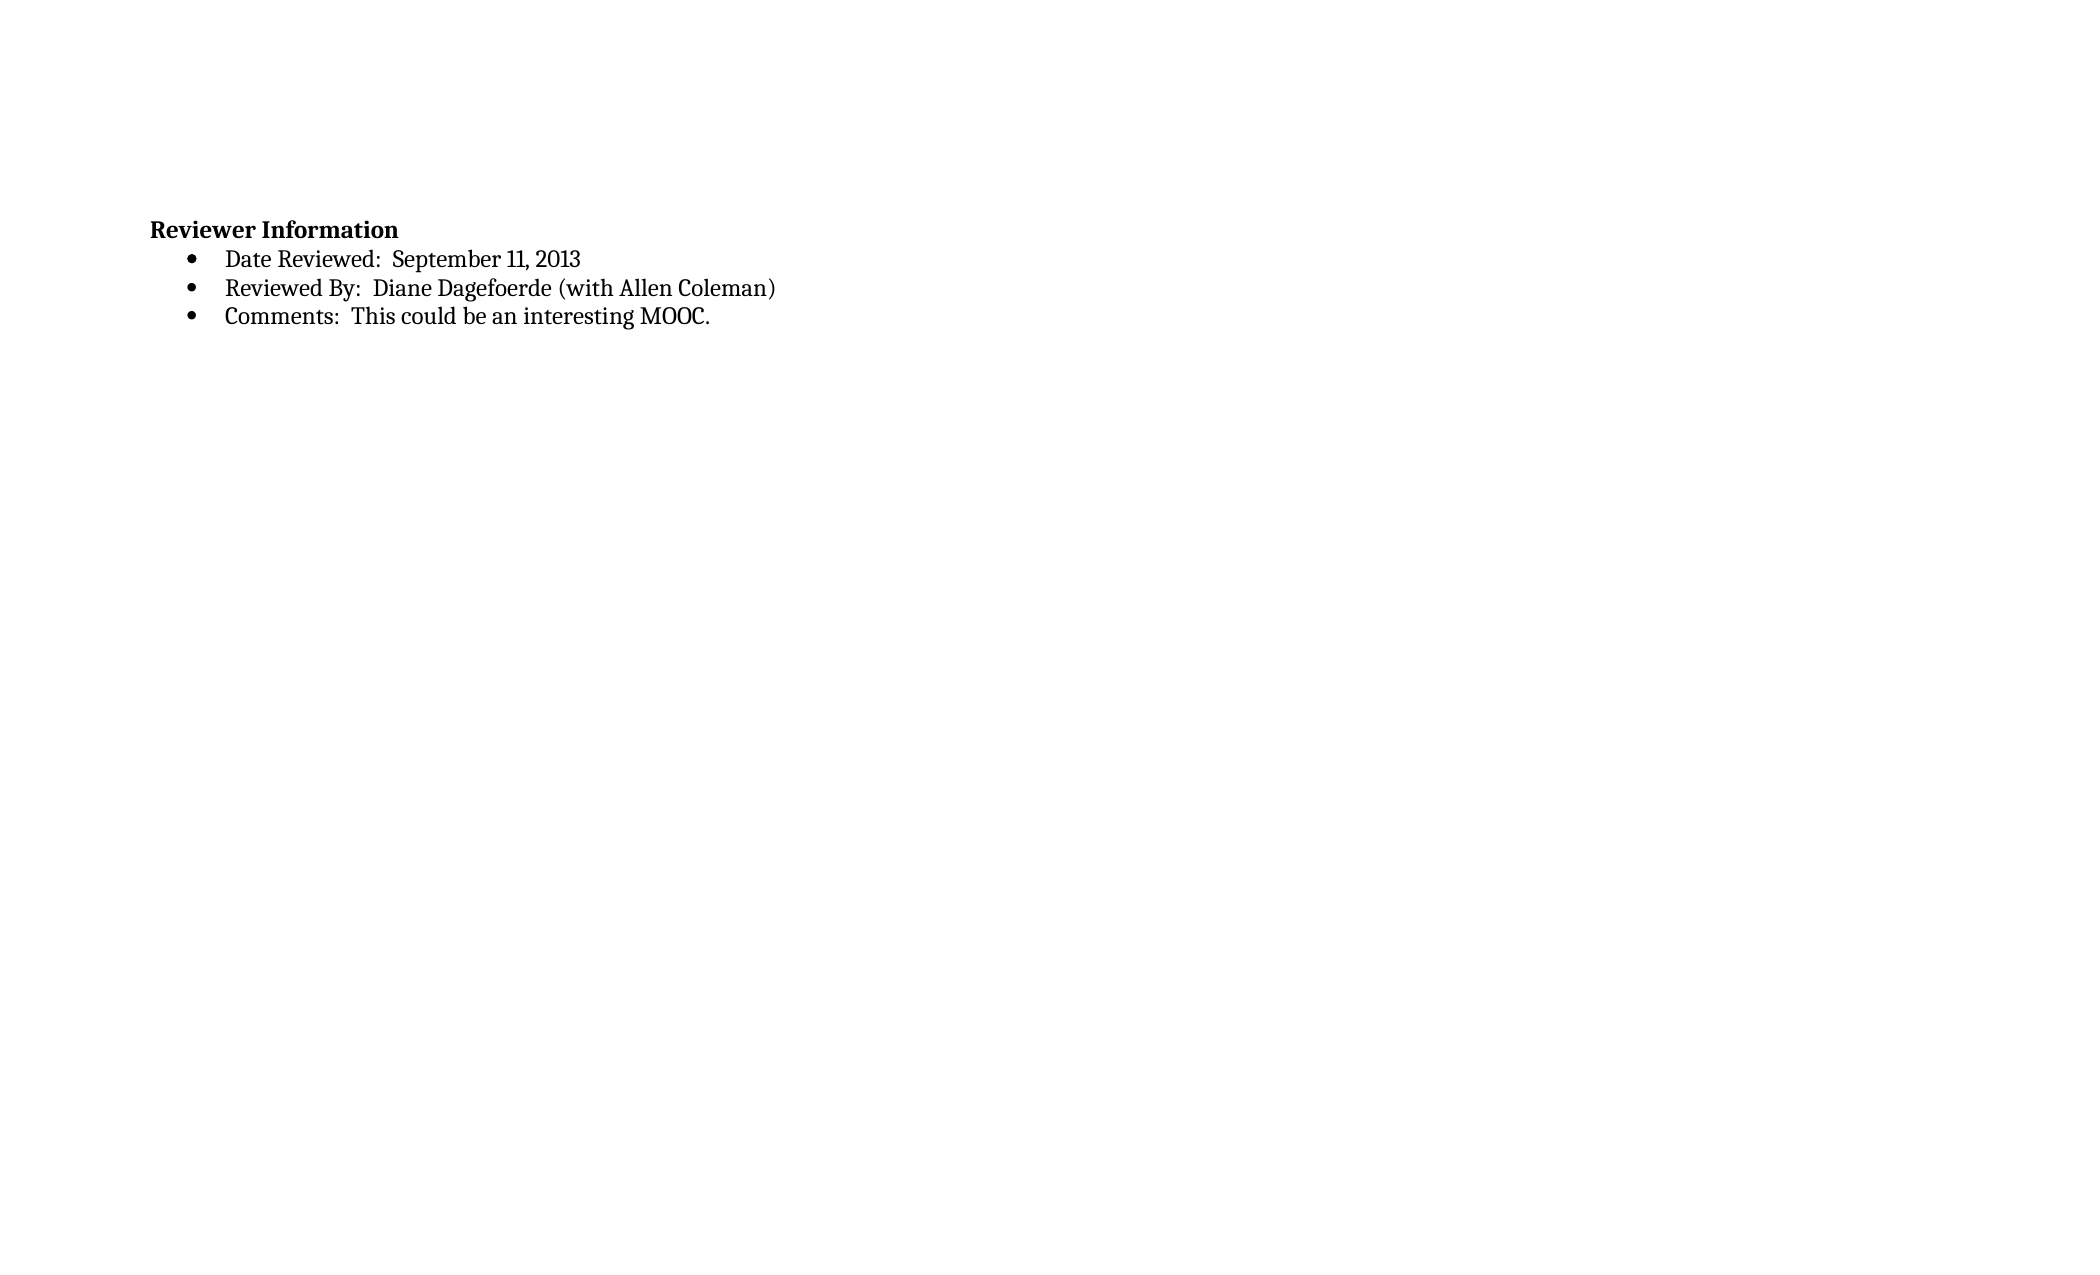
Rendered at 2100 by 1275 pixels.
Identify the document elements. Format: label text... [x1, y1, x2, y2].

list Comments: This could be an interesting MOOC. [187, 302, 1950, 331]
list Reviewed By: Diane Dagefoerde (with Allen Coleman) [187, 274, 1950, 302]
text Reviewer Information [150, 216, 1950, 245]
list Date Reviewed: September 11, 2013 [187, 245, 1950, 274]
